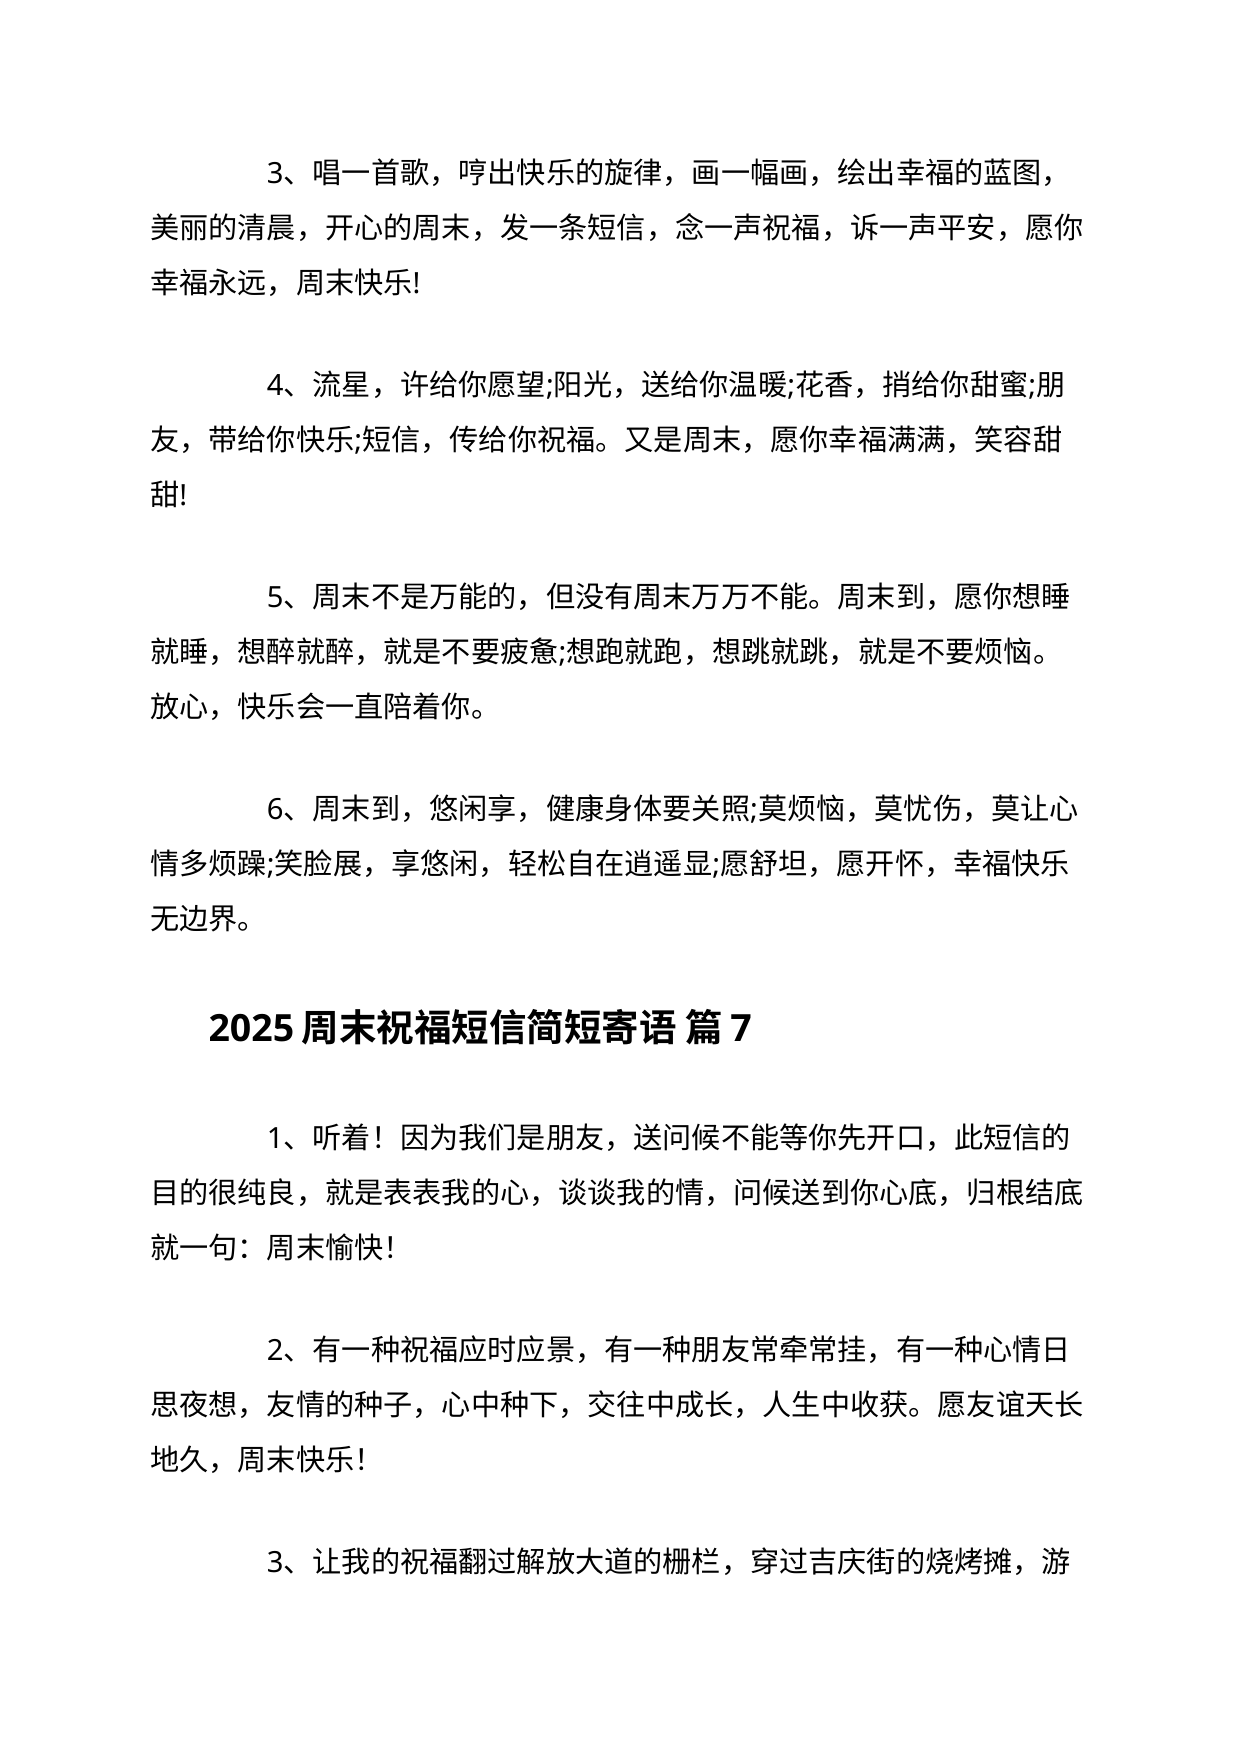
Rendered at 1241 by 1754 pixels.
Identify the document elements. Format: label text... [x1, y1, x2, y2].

text 1、听着！因为我们是朋友，送问候不能等你先开口，此短信的目的很纯良，就是表表我的心，谈谈我的情，问候送到你心底，归根结底就一句：周末愉快！ [150, 1115, 1090, 1267]
text 5、周末不是万能的，但没有周末万万不能。周末到，愿你想睡就睡，想醉就醉，就是不要疲惫;想跑就跑，想跳就跳，就是不要烦恼。放心，快乐会一直陪着你。 [150, 574, 1090, 726]
text 3、唱一首歌，哼出快乐的旋律，画一幅画，绘出幸福的蓝图，美丽的清晨，开心的周末，发一条短信，念一声祝福，诉一声平安，愿你幸福永远，周末快乐! [150, 150, 1090, 302]
text 2、有一种祝福应时应景，有一种朋友常牵常挂，有一种心情日思夜想，友情的种子，心中种下，交往中成长，人生中收获。愿友谊天长地久，周末快乐！ [150, 1327, 1090, 1479]
text 4、流星，许给你愿望;阳光，送给你温暖;花香，捎给你甜蜜;朋友，带给你快乐;短信，传给你祝福。又是周末，愿你幸福满满，笑容甜甜! [150, 362, 1090, 514]
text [150, 1538, 1090, 1581]
text 6、周末到，悠闲享，健康身体要关照;莫烦恼，莫忧伤，莫让心情多烦躁;笑脸展，享悠闲，轻松自在逍遥显;愿舒坦，愿开怀，幸福快乐无边界。 [150, 786, 1090, 938]
text 2025周末祝福短信简短寄语 篇7 [150, 997, 1090, 1052]
